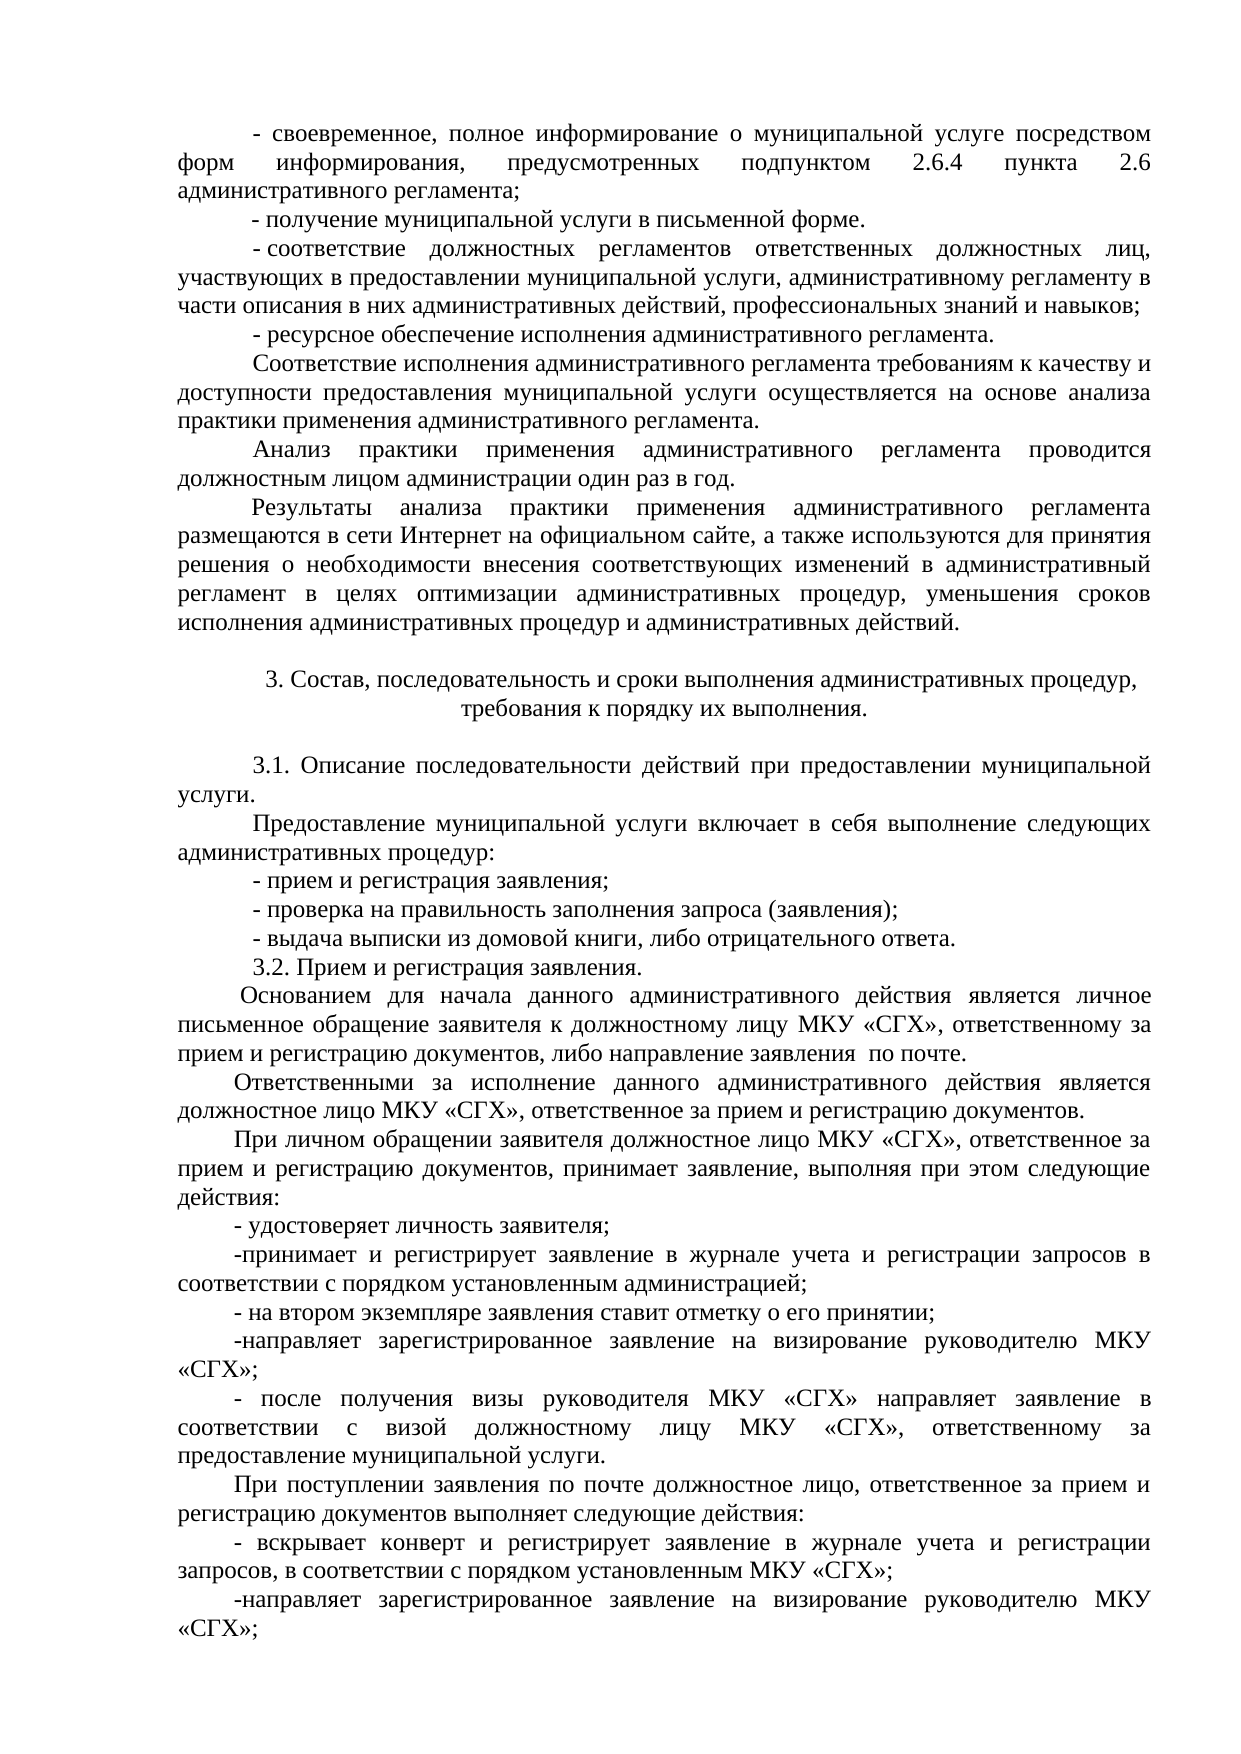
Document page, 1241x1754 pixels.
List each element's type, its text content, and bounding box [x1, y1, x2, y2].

text - выдача выписки из домовой книги, либо отрицательного ответа. [177, 923, 1152, 952]
text Предоставление муниципальной услуги включает в себя выполнение следующих административных процедур: [177, 808, 1152, 866]
text Соответствие исполнения административного регламента требованиям к качеству и доступности предоставления муниципальной услуги осуществляется на основе анализа практики применения административного регламента. [177, 348, 1152, 434]
text - своевременное, полное информирование о муниципальной услуге посредством форм информирования, предусмотренных подпунктом 2.6.4 пункта 2.6 административного регламента; [177, 118, 1152, 204]
text -направляет зарегистрированное заявление на визирование руководителю МКУ «СГХ»; [177, 1326, 1152, 1383]
text 3. Состав, последовательность и сроки выполнения административных процедур, требования к порядку их выполнения. [177, 664, 1152, 722]
text При личном обращении заявителя должностное лицо МКУ «СГХ», ответственное за прием и регистрацию документов, принимает заявление, выполняя при этом следующие действия: [177, 1124, 1152, 1211]
text Анализ практики применения административного регламента проводится должностным лицом администрации один раз в год. [177, 434, 1152, 492]
text - соответствие должностных регламентов ответственных должностных лиц, участвующих в предоставлении муниципальной услуги, административному регламенту в части описания в них административных действий, профессиональных знаний и навыков; [177, 233, 1152, 319]
text -принимает и регистрирует заявление в журнале учета и регистрации запросов в соответствии с порядком установленным администрацией; [177, 1239, 1152, 1297]
text Результаты анализа практики применения административного регламента размещаются в сети Интернет на официальном сайте, а также используются для принятия решения о необходимости внесения соответствующих изменений в административный регламент в целях оптимизации административных процедур, уменьшения сроков исполнения административных процедур и административных действий. [177, 492, 1152, 636]
text - на втором экземпляре заявления ставит отметку о его принятии; [177, 1297, 1152, 1326]
text 3.1. Описание последовательности действий при предоставлении муниципальной услуги. [177, 751, 1152, 808]
text - вскрывает конверт и регистрирует заявление в журнале учета и регистрации запросов, в соответствии с порядком установленным МКУ «СГХ»; [177, 1527, 1152, 1584]
text - проверка на правильность заполнения запроса (заявления); [177, 894, 1152, 923]
text -направляет зарегистрированное заявление на визирование руководителю МКУ «СГХ»; [177, 1584, 1152, 1642]
text - прием и регистрация заявления; [177, 866, 1152, 894]
text Ответственными за исполнение данного административного действия является должностное лицо МКУ «СГХ», ответственное за прием и регистрацию документов. [177, 1067, 1152, 1124]
text 3.2. Прием и регистрация заявления. [177, 952, 1152, 981]
text Основанием для начала данного административного действия является личное письменное обращение заявителя к должностному лицу МКУ «СГХ», ответственному за прием и регистрацию документов, либо направление заявления по почте. [177, 981, 1152, 1067]
text - получение муниципальной услуги в письменной форме. [177, 204, 1152, 233]
text - удостоверяет личность заявителя; [177, 1211, 1152, 1239]
text - ресурсное обеспечение исполнения административного регламента. [177, 319, 1152, 348]
text При поступлении заявления по почте должностное лицо, ответственное за прием и регистрацию документов выполняет следующие действия: [177, 1469, 1152, 1527]
